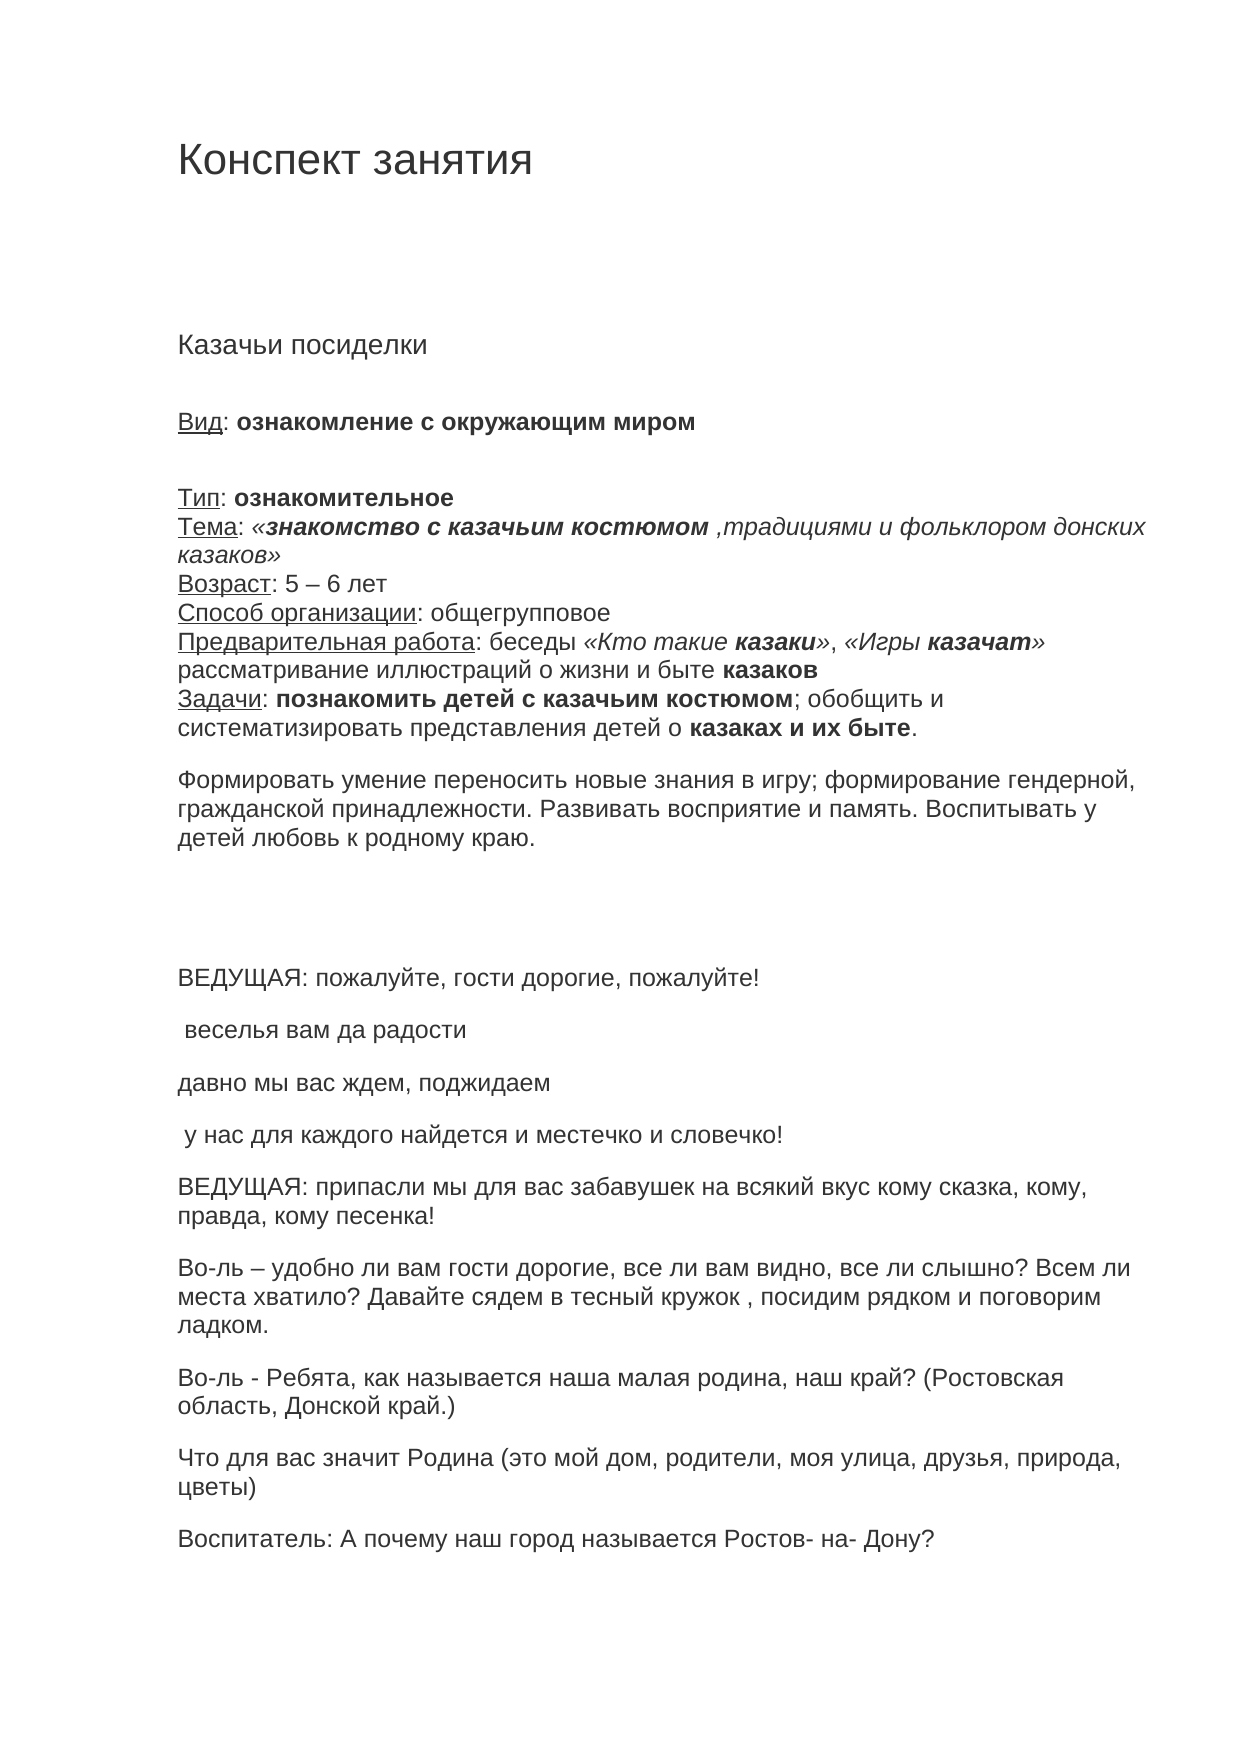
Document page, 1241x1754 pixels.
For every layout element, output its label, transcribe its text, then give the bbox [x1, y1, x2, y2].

text Воспитатель: А почему наш город называется Ростов- на- Дону? [177, 1524, 1152, 1553]
text Во-ль – удобно ли вам гости дорогие, все ли вам видно, все ли слышно? Всем ли места хватило? Давайте сядем в тесный кружок , посидим рядком и поговорим ладком. [177, 1253, 1152, 1339]
text Способ организации: общегрупповое [177, 598, 1152, 627]
text Конспект занятия [177, 134, 1152, 184]
text Вид: ознакомление с окружающим миром [177, 407, 1152, 436]
text ВЕДУЩАЯ: припасли мы для вас забавушек на всякий вкус кому сказка, кому, правда, кому песенка! [177, 1172, 1152, 1229]
text давно мы вас ждем, поджидаем [177, 1067, 1152, 1096]
text Тип: ознакомительное [177, 483, 1152, 512]
text Задачи: познакомить детей с казачьим костюмом; обобщить и систематизировать представления детей о казаках и их быте. [177, 684, 1152, 742]
text Возраст: 5 – 6 лет [177, 569, 1152, 598]
text рассматривание иллюстраций о жизни и быте казаков [177, 656, 1152, 684]
text Казачьи посиделки [177, 328, 1152, 361]
text Тема: «знакомство с казачьим костюмом ,традициями и фольклором донских казаков» [177, 512, 1152, 569]
text у нас для каждого найдется и местечко и словечко! [177, 1120, 1152, 1148]
text веселья вам да радости [177, 1015, 1152, 1044]
text Во-ль - Ребята, как называется наша малая родина, наш край? (Ростовская область, Донской край.) [177, 1362, 1152, 1420]
text Формировать умение переносить новые знания в игру; формирование гендерной, гражданской принадлежности. Развивать восприятие и память. Воспитывать у детей любовь к родному краю. [177, 765, 1152, 851]
text Что для вас значит Родина (это мой дом, родители, моя улица, друзья, природа, цветы) [177, 1443, 1152, 1501]
text ВЕДУЩАЯ: пожалуйте, гости дорогие, пожалуйте! [177, 963, 1152, 992]
text Предварительная работа: беседы «Кто такие казаки», «Игры казачат» [177, 627, 1152, 656]
